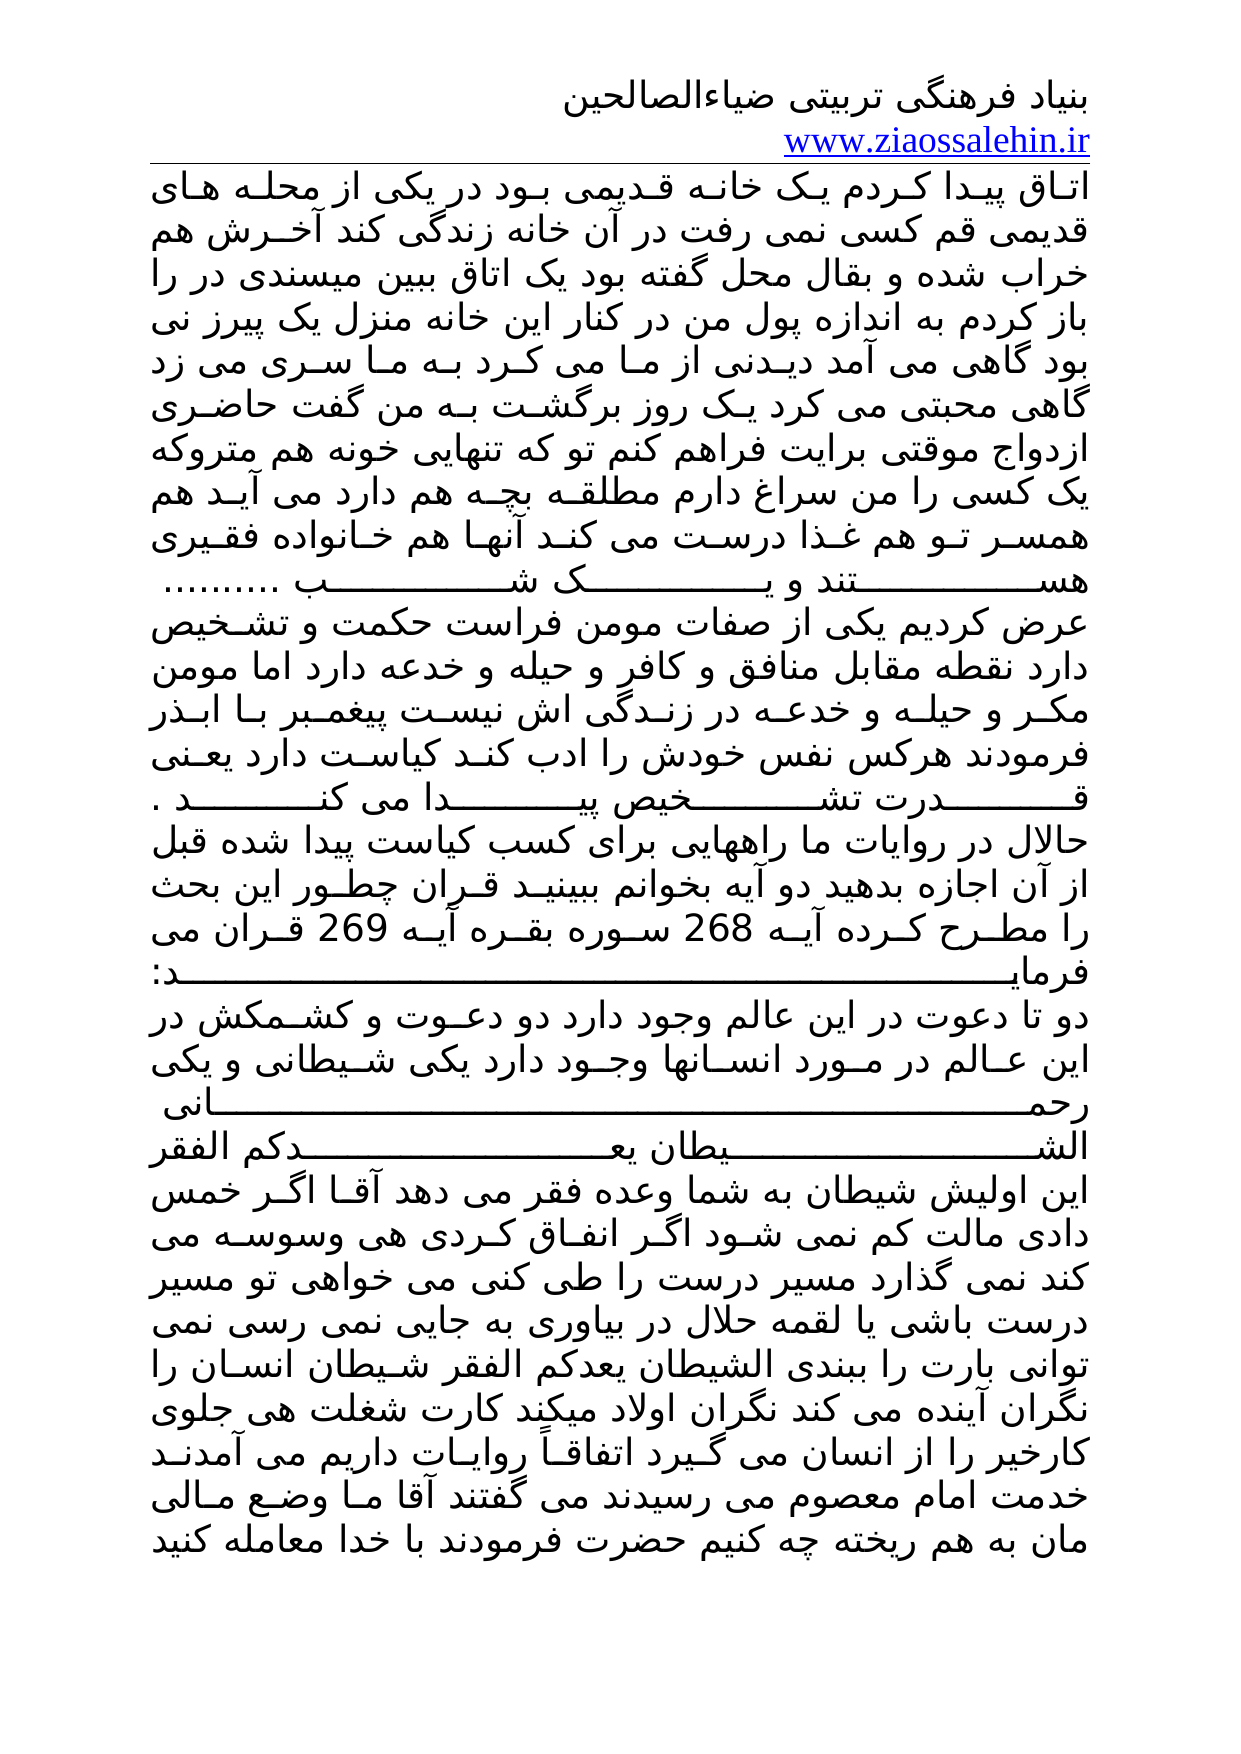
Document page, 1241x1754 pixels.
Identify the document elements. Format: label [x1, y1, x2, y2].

text [150, 164, 1090, 1561]
